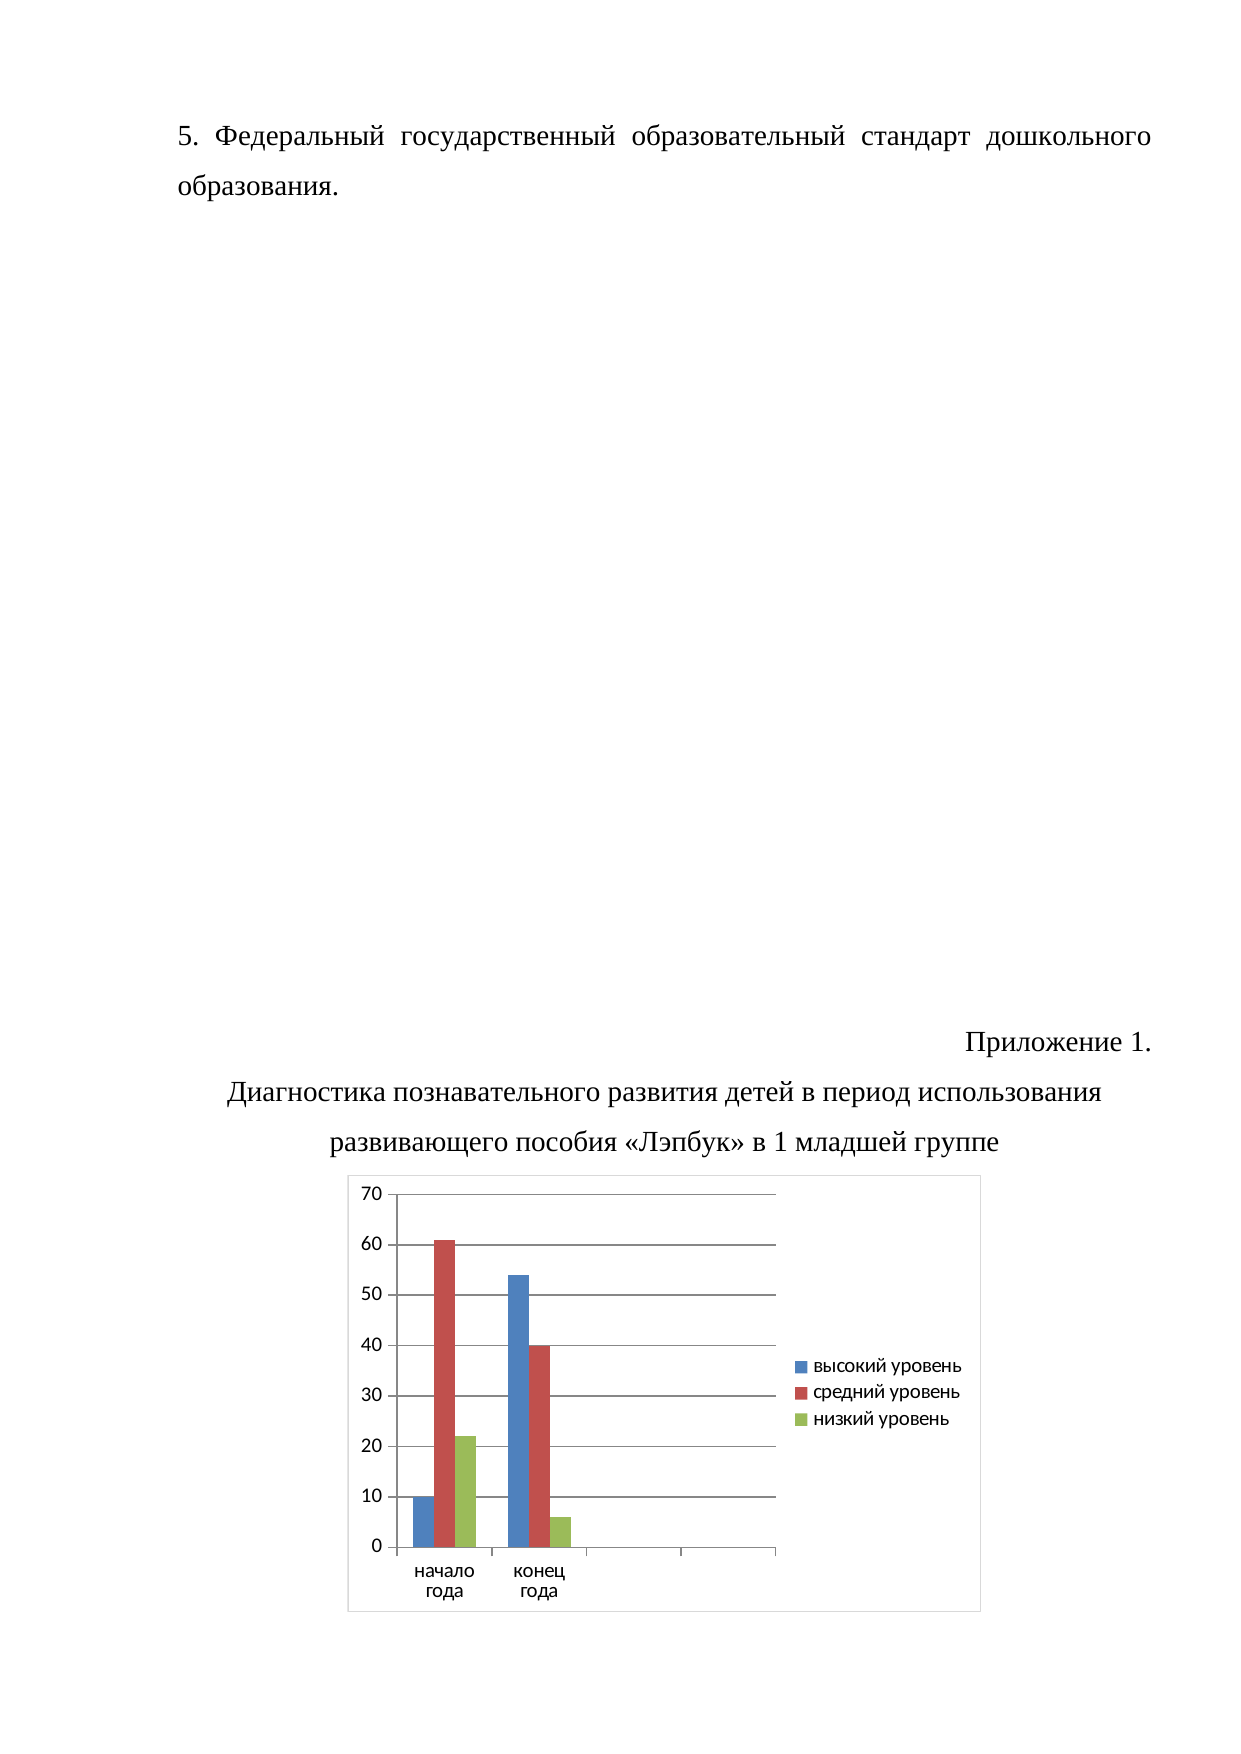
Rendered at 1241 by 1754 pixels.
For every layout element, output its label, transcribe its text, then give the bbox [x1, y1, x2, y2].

text 5. Федеральный государственный образовательный стандарт дошкольного образования. [177, 118, 1152, 202]
text Приложение 1. [177, 1024, 1152, 1057]
text Диагностика познавательного развития детей в период использования развивающего пособия «Лэпбук» в 1 младшей группе [177, 1074, 1152, 1158]
